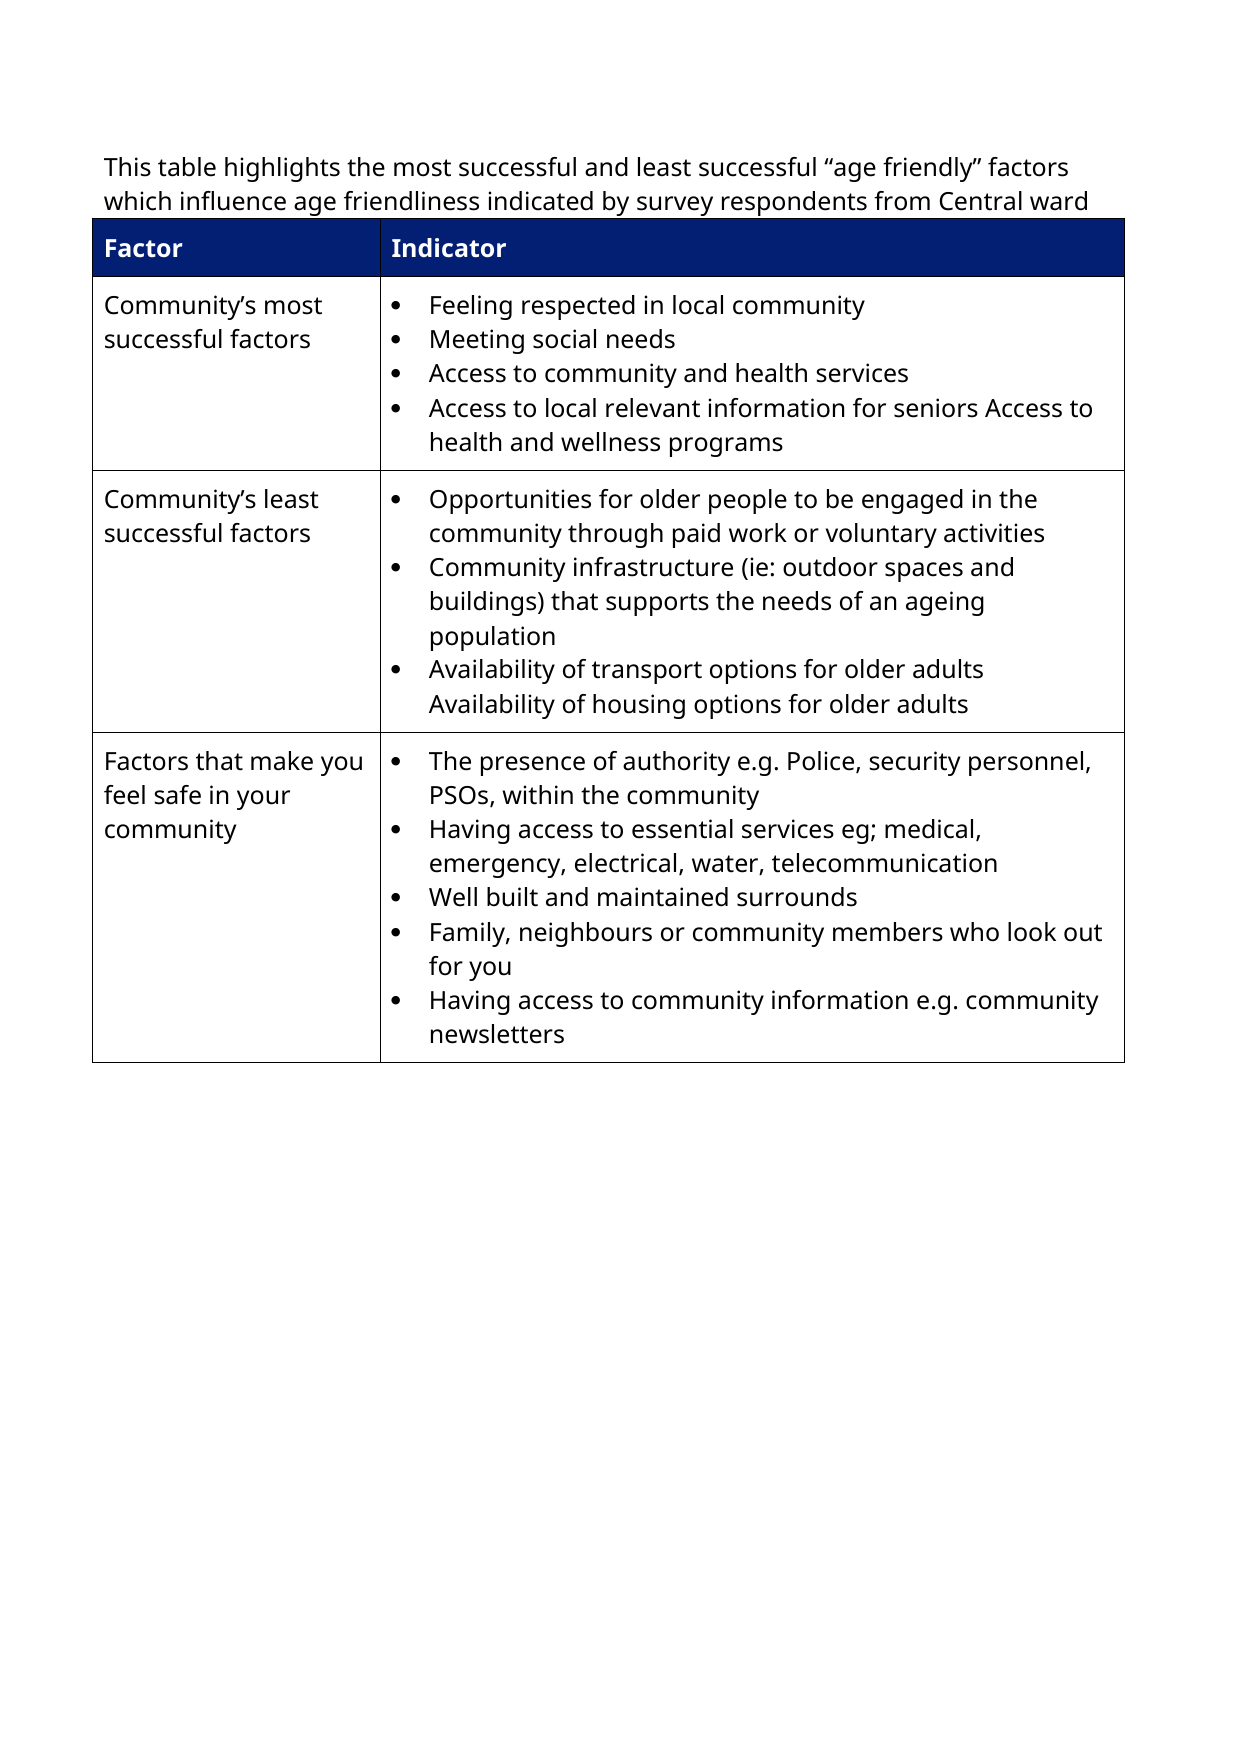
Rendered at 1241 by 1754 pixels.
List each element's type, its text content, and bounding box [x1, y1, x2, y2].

table_header Factor [93, 219, 380, 276]
table_cell Factors that make you feel safe in your community [93, 733, 380, 1062]
table_cell Community’s most successful factors [93, 277, 380, 469]
table_cell Community’s least successful factors [93, 471, 380, 732]
text This table highlights the most successful and least successful “age friendly” factors which influence age friendliness indicated by survey respondents from Central ward [103, 150, 1137, 218]
table_cell The presence of authority e.g. Police, security personnel, PSOs, within the community Having access to essential services eg; medical, emergency, electrical, water, telecommunication Well built and maintained surrounds Family, neighbours or community members who look out for you Having access to community information e.g. community newsletters [381, 733, 1124, 1062]
table_header Indicator [381, 219, 1124, 276]
table_cell Feeling respected in local community Meeting social needs Access to community and health services Access to local relevant information for seniors Access to health and wellness programs [381, 277, 1124, 469]
table_cell Opportunities for older people to be engaged in the community through paid work or voluntary activities Community infrastructure (ie: outdoor spaces and buildings) that supports the needs of an ageing population Availability of transport options for older adults Availability of housing options for older adults [381, 471, 1124, 732]
